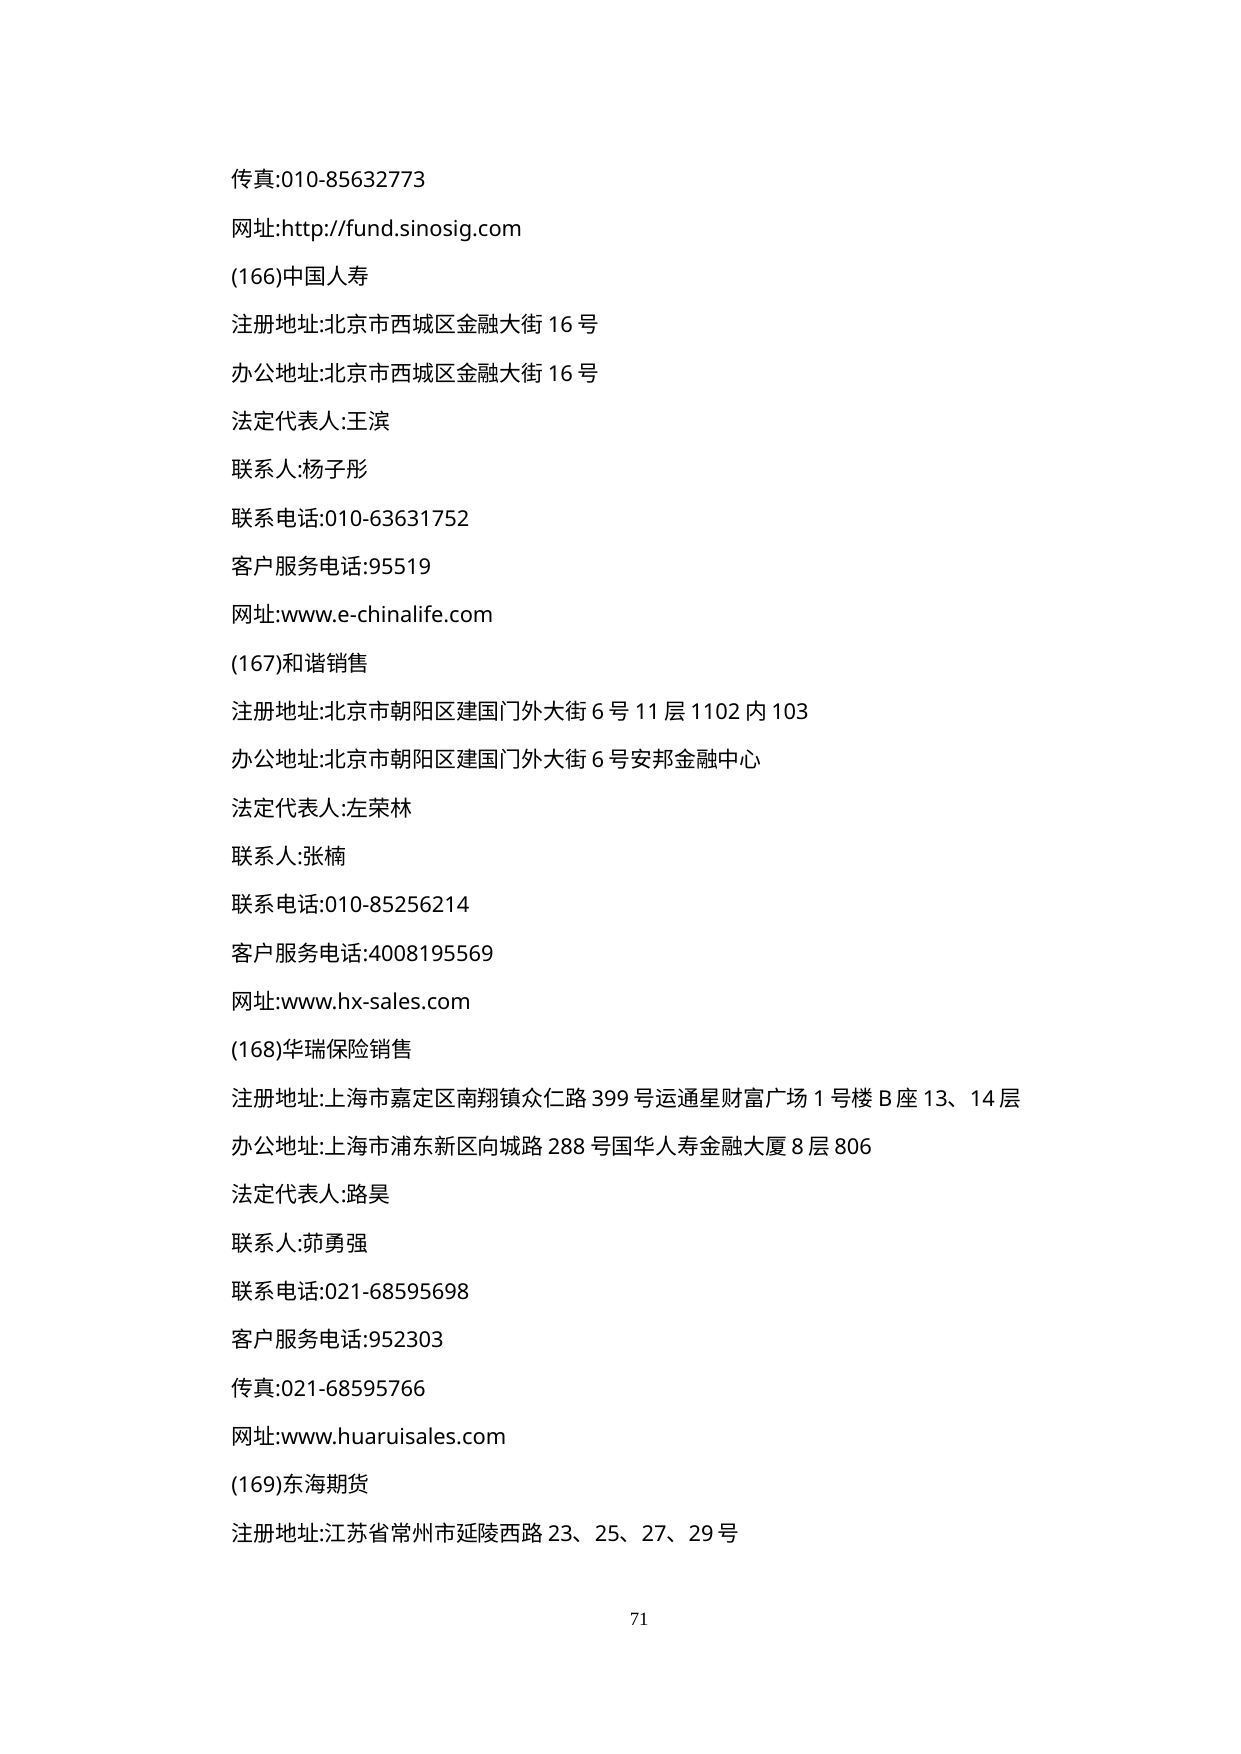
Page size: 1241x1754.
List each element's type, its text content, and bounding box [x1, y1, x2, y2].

text 办公地址:北京市朝阳区建国门外大街6号安邦金融中心 [187, 742, 1053, 774]
text 联系人:茆勇强 [187, 1225, 1053, 1258]
text 客户服务电话:4008195569 [187, 935, 1053, 968]
text 注册地址:北京市朝阳区建国门外大街6号11层1102内103 [187, 694, 1053, 726]
text 注册地址:江苏省常州市延陵西路23、25、27、29号 [187, 1515, 1053, 1548]
text (168)华瑞保险销售 [187, 1032, 1053, 1064]
text 网址:http://fund.sinosig.com [187, 210, 1053, 243]
text 注册地址:上海市嘉定区南翔镇众仁路399号运通星财富广场1号楼B座13、14层 [187, 1080, 1053, 1113]
text 联系电话:021-68595698 [187, 1274, 1053, 1306]
text 注册地址:北京市西城区金融大街16号 [187, 307, 1053, 339]
text 网址:www.e-chinalife.com [187, 597, 1053, 629]
text 法定代表人:路昊 [187, 1177, 1053, 1209]
text 办公地址:北京市西城区金融大街16号 [187, 355, 1053, 388]
text 联系人:杨子彤 [187, 452, 1053, 484]
text 法定代表人:左荣林 [187, 790, 1053, 823]
text 传真:021-68595766 [187, 1370, 1053, 1403]
text 网址:www.hx-sales.com [187, 984, 1053, 1016]
text 网址:www.huaruisales.com [187, 1419, 1053, 1451]
text 传真:010-85632773 [187, 162, 1053, 194]
text 法定代表人:王滨 [187, 404, 1053, 436]
text (167)和谐销售 [187, 645, 1053, 678]
text 办公地址:上海市浦东新区向城路288号国华人寿金融大厦8层806 [187, 1129, 1053, 1161]
text 联系电话:010-63631752 [187, 500, 1053, 533]
text 联系电话:010-85256214 [187, 887, 1053, 919]
text (166)中国人寿 [187, 259, 1053, 291]
text (169)东海期货 [187, 1467, 1053, 1499]
text 联系人:张楠 [187, 839, 1053, 871]
text 客户服务电话:95519 [187, 549, 1053, 581]
text 客户服务电话:952303 [187, 1322, 1053, 1354]
